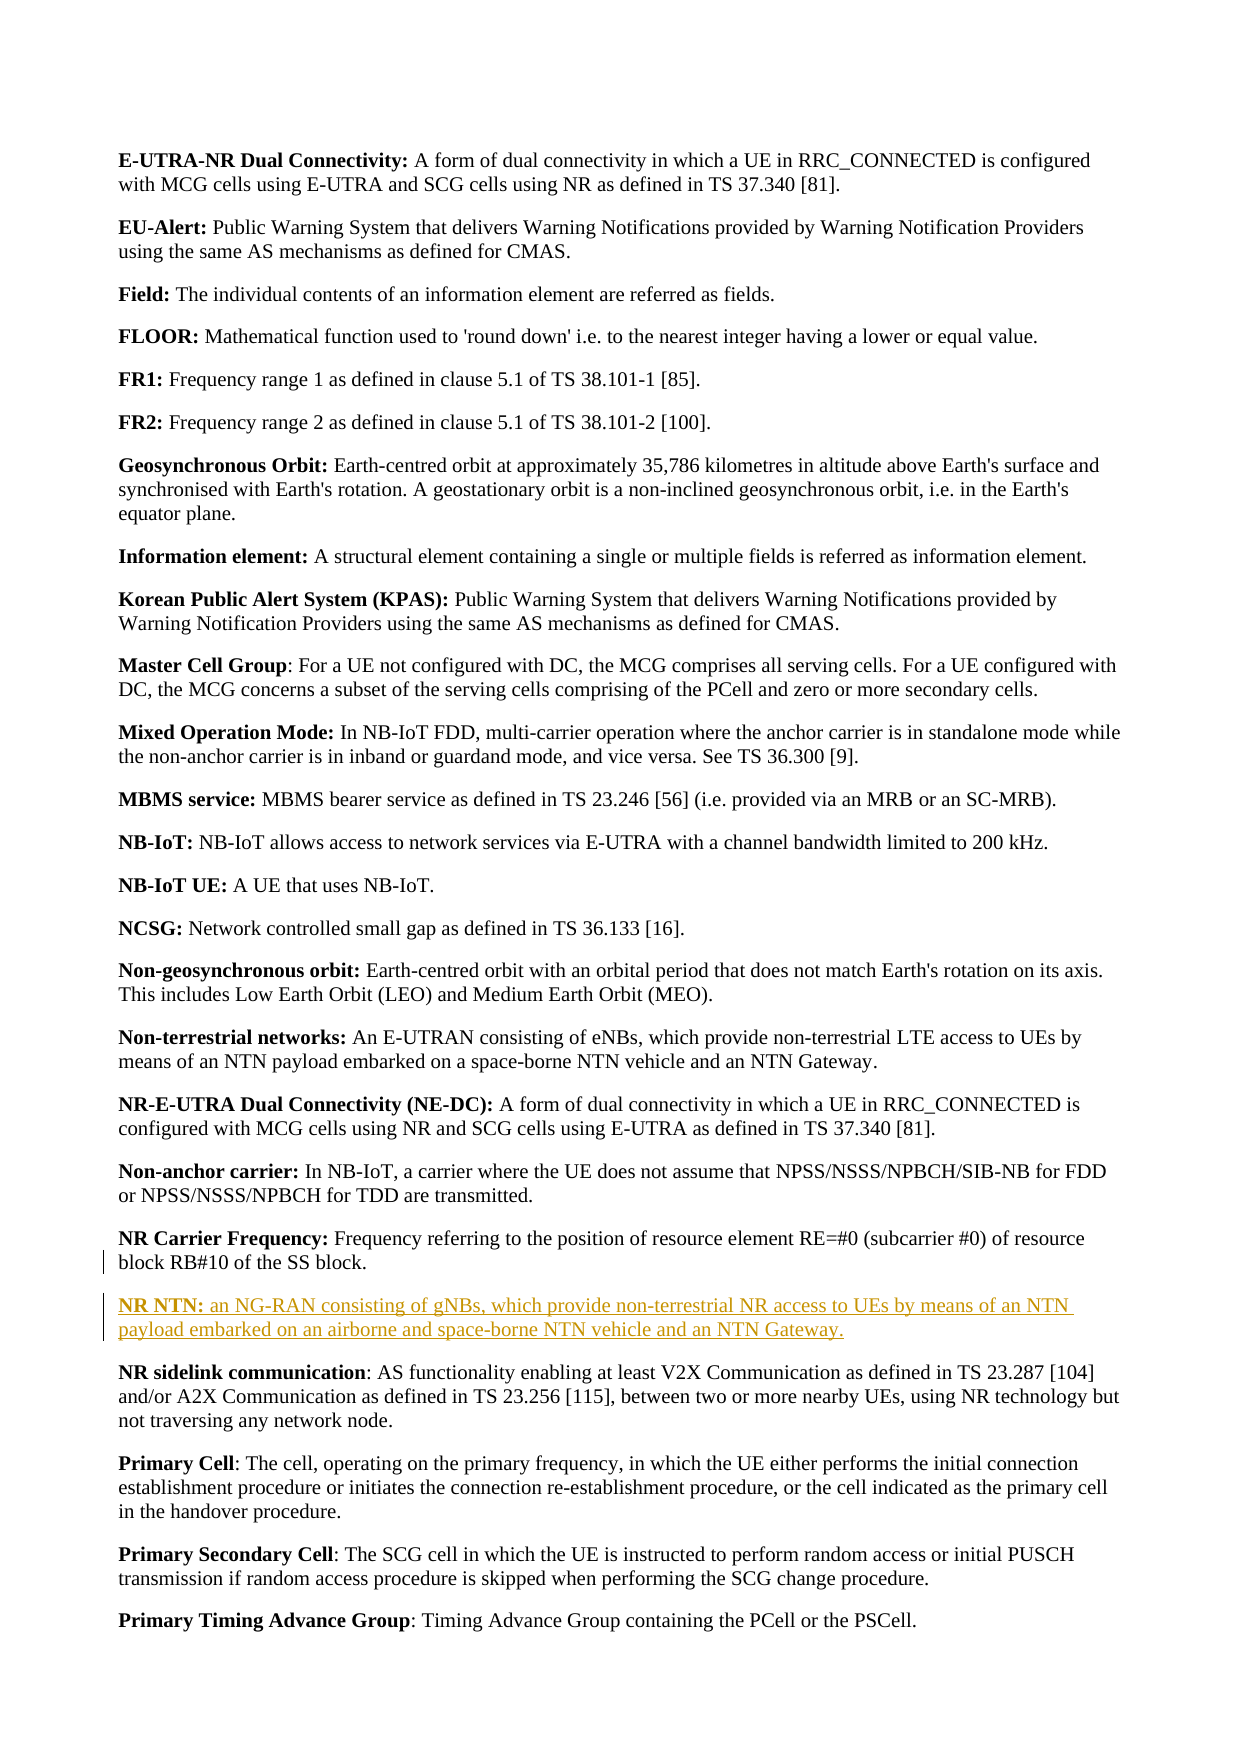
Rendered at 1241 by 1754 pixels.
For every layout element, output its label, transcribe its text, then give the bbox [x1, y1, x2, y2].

text NR Carrier Frequency: Frequency referring to the position of resource element RE=#0 (subcarrier #0) of resource block RB#10 of the SS block. [118, 1226, 1122, 1274]
text Non-geosynchronous orbit: Earth-centred orbit with an orbital period that does not match Earth's rotation on its axis. This includes Low Earth Orbit (LEO) and Medium Earth Orbit (MEO). [118, 958, 1122, 1006]
text FR1: Frequency range 1 as defined in clause 5.1 of TS 38.101-1 [85]. [118, 367, 1122, 391]
text MBMS service: MBMS bearer service as defined in TS 23.246 [56] (i.e. provided via an MRB or an SC-MRB). [118, 787, 1122, 811]
text NB-IoT: NB-IoT allows access to network services via E-UTRA with a channel bandwidth limited to 200 kHz. [118, 830, 1122, 854]
text Master Cell Group: For a UE not configured with DC, the MCG comprises all serving cells. For a UE configured with DC, the MCG concerns a subset of the serving cells comprising of the PCell and zero or more secondary cells. [118, 653, 1122, 701]
text E-UTRA-NR Dual Connectivity: A form of dual connectivity in which a UE in RRC_CONNECTED is configured with MCG cells using E-UTRA and SCG cells using NR as defined in TS 37.340 [81]. [118, 148, 1122, 196]
text Primary Secondary Cell: The SCG cell in which the UE is instructed to perform random access or initial PUSCH transmission if random access procedure is skipped when performing the SCG change procedure. [118, 1541, 1122, 1589]
text FLOOR: Mathematical function used to 'round down' i.e. to the nearest integer having a lower or equal value. [118, 324, 1122, 348]
text Primary Cell: The cell, operating on the primary frequency, in which the UE either performs the initial connection establishment procedure or initiates the connection re-establishment procedure, or the cell indicated as the primary cell in the handover procedure. [118, 1451, 1122, 1523]
text NB-IoT UE: A UE that uses NB-IoT. [118, 873, 1122, 897]
text NCSG: Network controlled small gap as defined in TS 36.133 [16]. [118, 916, 1122, 939]
text Mixed Operation Mode: In NB-IoT FDD, multi-carrier operation where the anchor carrier is in standalone mode while the non-anchor carrier is in inband or guardand mode, and vice versa. See TS 36.300 [9]. [118, 720, 1122, 768]
text EU-Alert: Public Warning System that delivers Warning Notifications provided by Warning Notification Providers using the same AS mechanisms as defined for CMAS. [118, 214, 1122, 263]
text Non-terrestrial networks: An E-UTRAN consisting of eNBs, which provide non-terrestrial LTE access to UEs by means of an NTN payload embarked on a space-borne NTN vehicle and an NTN Gateway. [118, 1025, 1122, 1073]
text NR-E-UTRA Dual Connectivity (NE-DC): A form of dual connectivity in which a UE in RRC_CONNECTED is configured with MCG cells using NR and SCG cells using E-UTRA as defined in TS 37.340 [81]. [118, 1092, 1122, 1140]
text Korean Public Alert System (KPAS): Public Warning System that delivers Warning Notifications provided by Warning Notification Providers using the same AS mechanisms as defined for CMAS. [118, 586, 1122, 634]
text Field: The individual contents of an information element are referred as fields. [118, 281, 1122, 306]
text Information element: A structural element containing a single or multiple fields is referred as information element. [118, 544, 1122, 568]
text NR sidelink communication: AS functionality enabling at least V2X Communication as defined in TS 23.287 [104] and/or A2X Communication as defined in TS 23.256 [115], between two or more nearby UEs, using NR technology but not traversing any network node. [118, 1359, 1122, 1432]
text Geosynchronous Orbit: Earth-centred orbit at approximately 35,786 kilometres in altitude above Earth's surface and synchronised with Earth's rotation. A geostationary orbit is a non-inclined geosynchronous orbit, i.e. in the Earth's equator plane. [118, 453, 1122, 525]
text Primary Timing Advance Group: Timing Advance Group containing the PCell or the PSCell. [118, 1608, 1122, 1632]
text Non-anchor carrier: In NB-IoT, a carrier where the UE does not assume that NPSS/NSSS/NPBCH/SIB-NB for FDD or NPSS/NSSS/NPBCH for TDD are transmitted. [118, 1159, 1122, 1207]
text FR2: Frequency range 2 as defined in clause 5.1 of TS 38.101-2 [100]. [118, 410, 1122, 434]
